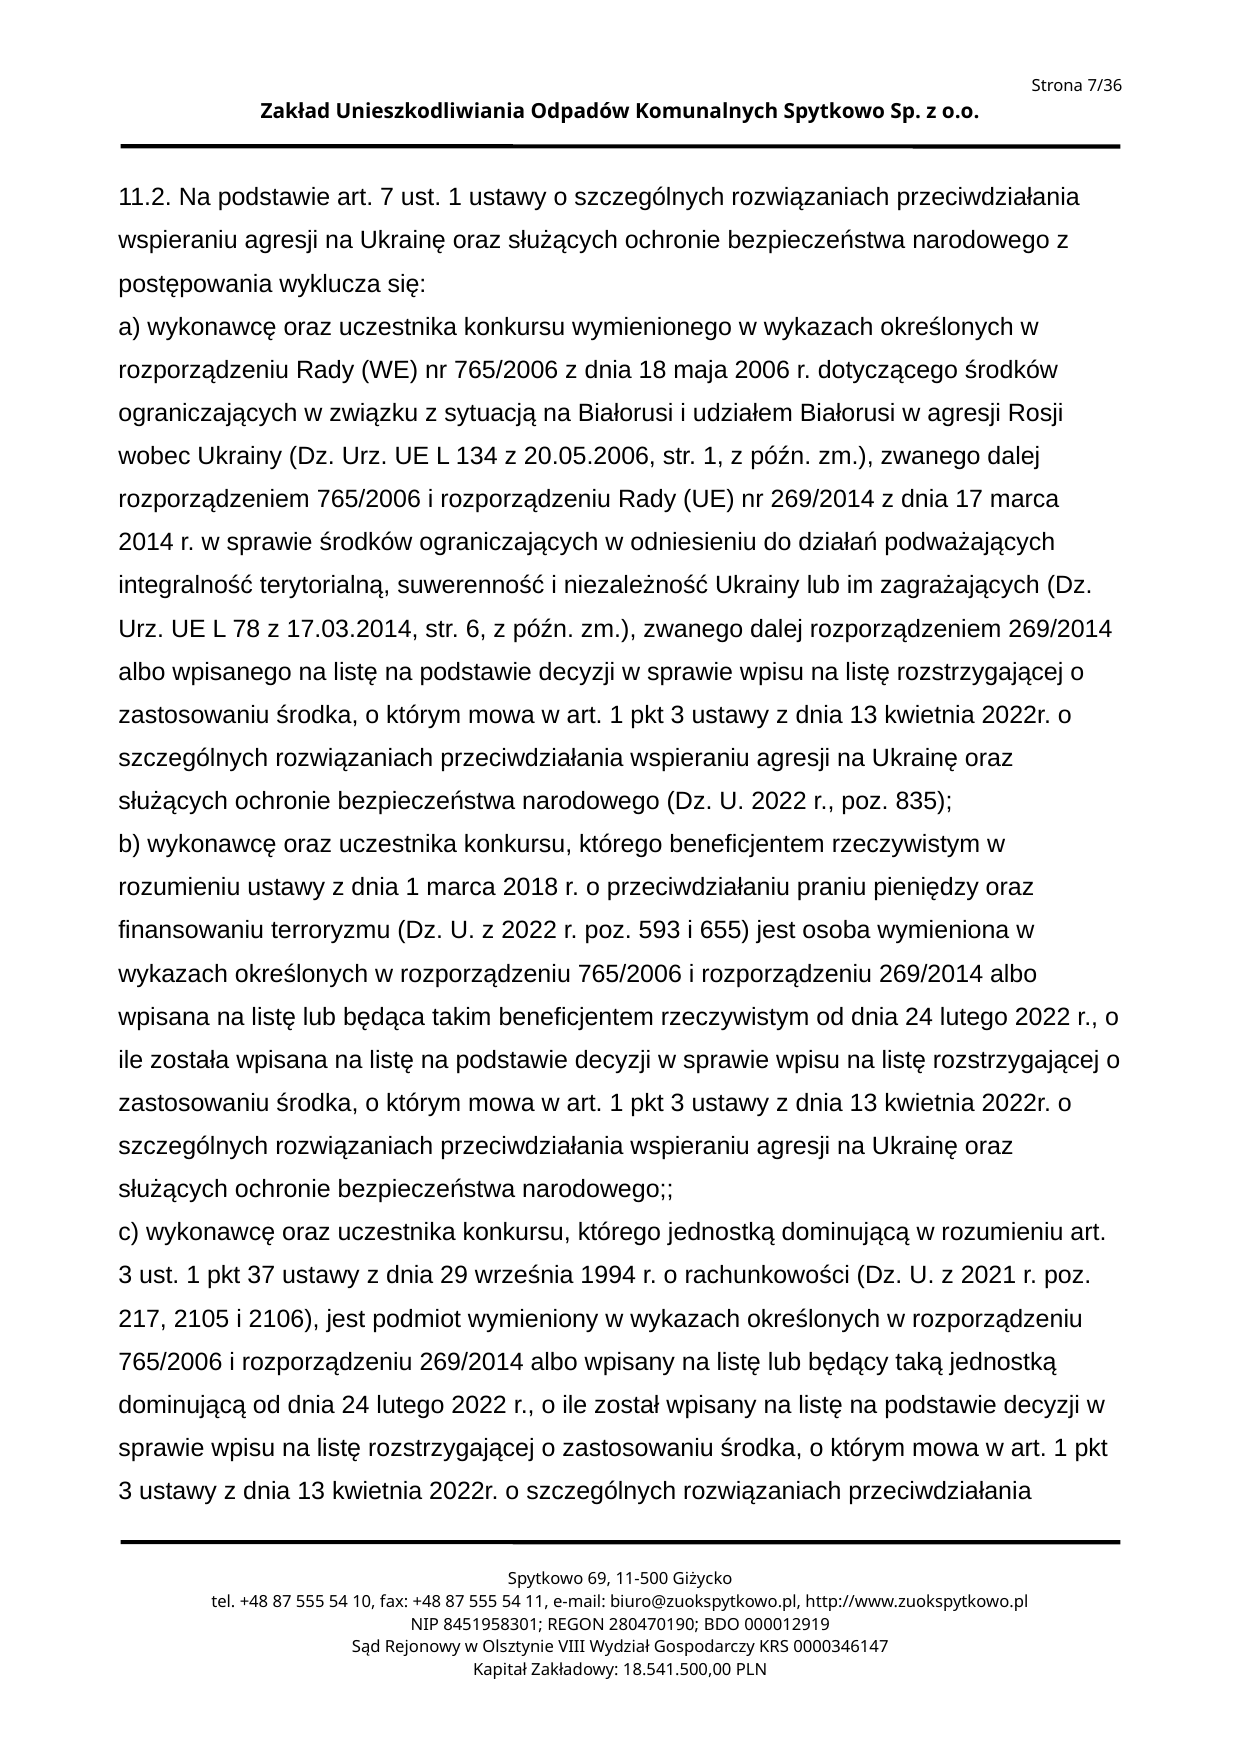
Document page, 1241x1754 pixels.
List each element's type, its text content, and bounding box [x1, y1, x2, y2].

text b) wykonawcę oraz uczestnika konkursu, którego beneficjentem rzeczywistym w rozumieniu ustawy z dnia 1 marca 2018 r. o przeciwdziałaniu praniu pieniędzy oraz finansowaniu terroryzmu (Dz. U. z 2022 r. poz. 593 i 655) jest osoba wymieniona w wykazach określonych w rozporządzeniu 765/2006 i rozporządzeniu 269/2014 albo wpisana na listę lub będąca takim beneficjentem rzeczywistym od dnia 24 lutego 2022 r., o ile została wpisana na listę na podstawie decyzji w sprawie wpisu na listę rozstrzygającej o zastosowaniu środka, o którym mowa w art. 1 pkt 3 ustawy z dnia 13 kwietnia 2022r. o szczególnych rozwiązaniach przeciwdziałania wspieraniu agresji na Ukrainę oraz służących ochronie bezpieczeństwa narodowego;; [118, 829, 1122, 1203]
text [118, 1217, 1122, 1505]
text 11.2. Na podstawie art. 7 ust. 1 ustawy o szczególnych rozwiązaniach przeciwdziałania wspieraniu agresji na Ukrainę oraz służących ochronie bezpieczeństwa narodowego z postępowania wyklucza się: [118, 182, 1122, 297]
text a) wykonawcę oraz uczestnika konkursu wymienionego w wykazach określonych w rozporządzeniu Rady (WE) nr 765/2006 z dnia 18 maja 2006 r. dotyczącego środków ograniczających w związku z sytuacją na Białorusi i udziałem Białorusi w agresji Rosji wobec Ukrainy (Dz. Urz. UE L 134 z 20.05.2006, str. 1, z późn. zm.), zwanego dalej rozporządzeniem 765/2006 i rozporządzeniu Rady (UE) nr 269/2014 z dnia 17 marca 2014 r. w sprawie środków ograniczających w odniesieniu do działań podważających integralność terytorialną, suwerenność i niezależność Ukrainy lub im zagrażających (Dz. Urz. UE L 78 z 17.03.2014, str. 6, z późn. zm.), zwanego dalej rozporządzeniem 269/2014 albo wpisanego na listę na podstawie decyzji w sprawie wpisu na listę rozstrzygającej o zastosowaniu środka, o którym mowa w art. 1 pkt 3 ustawy z dnia 13 kwietnia 2022r. o szczególnych rozwiązaniach przeciwdziałania wspieraniu agresji na Ukrainę oraz służących ochronie bezpieczeństwa narodowego (Dz. U. 2022 r., poz. 835); [118, 312, 1122, 815]
